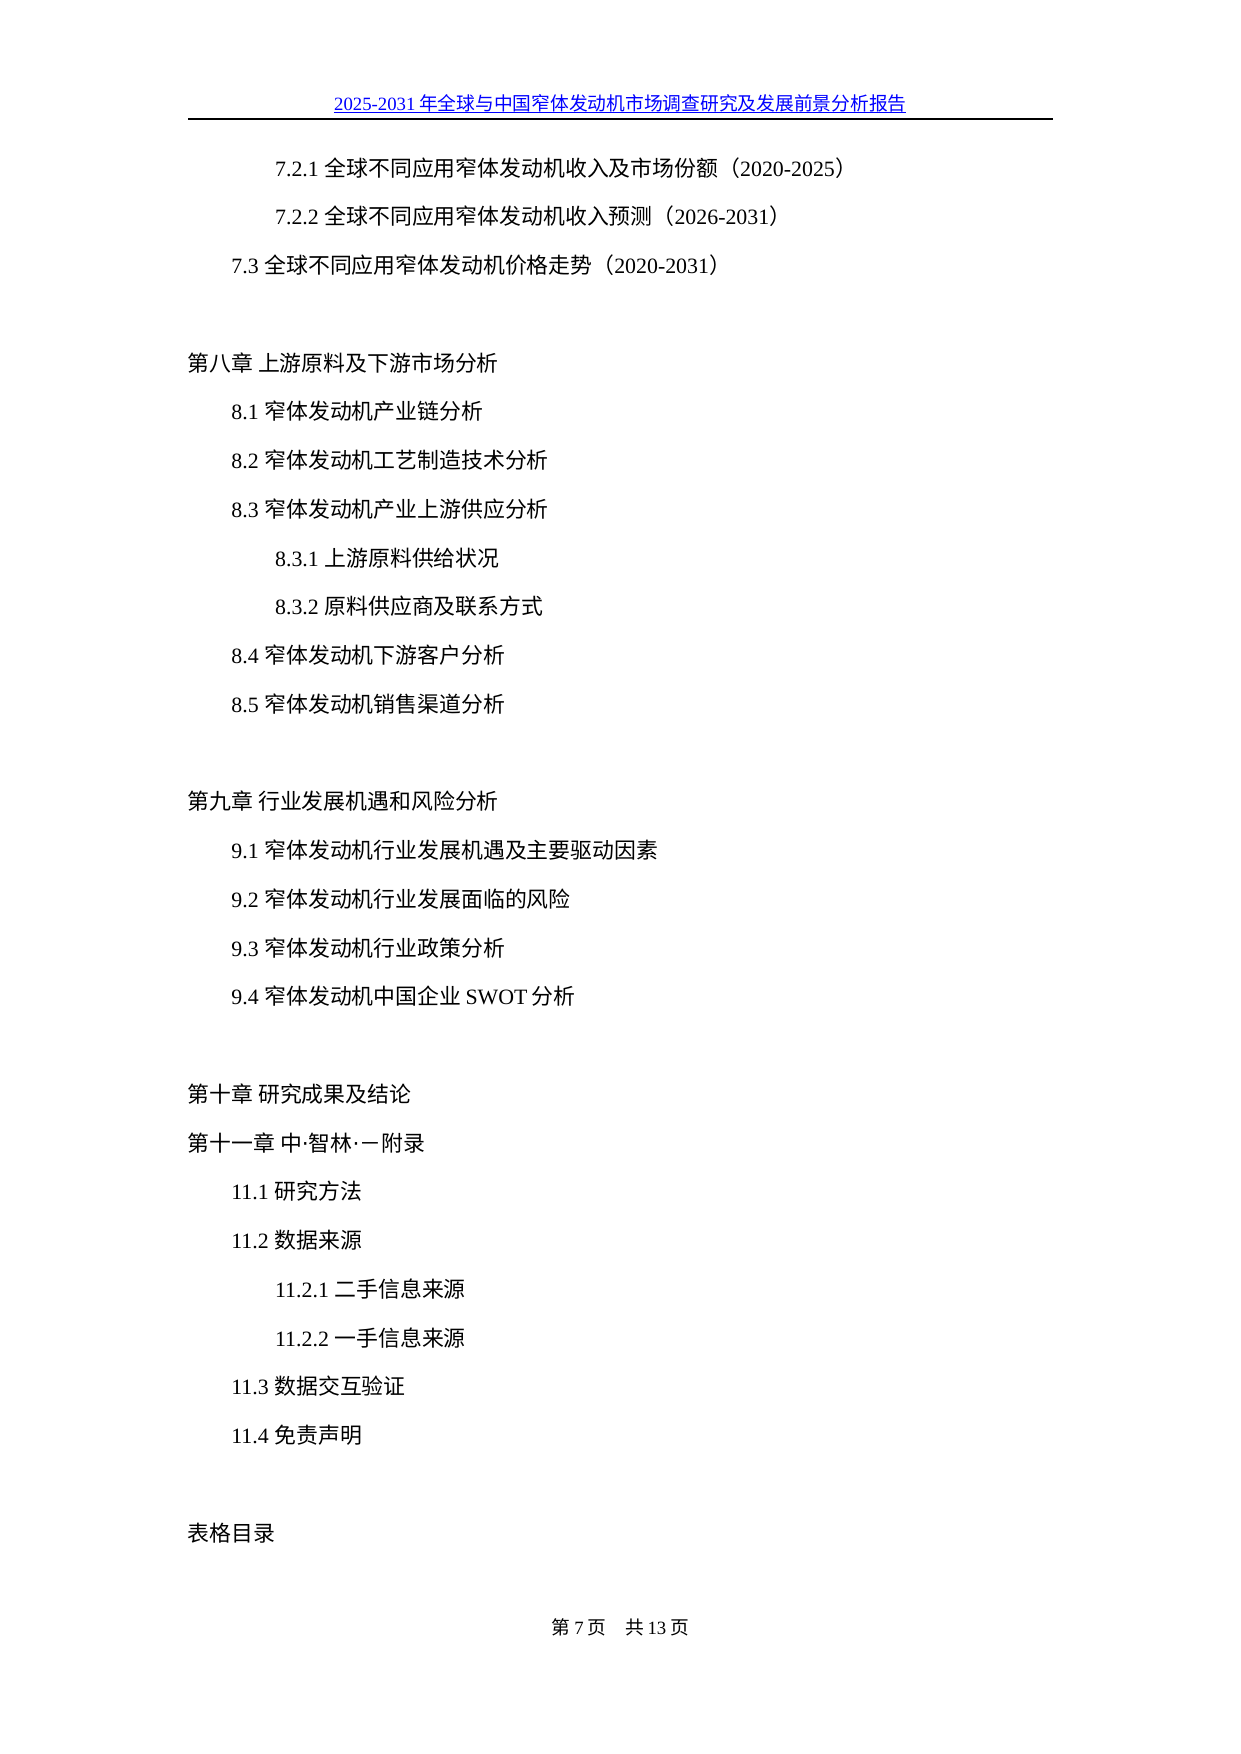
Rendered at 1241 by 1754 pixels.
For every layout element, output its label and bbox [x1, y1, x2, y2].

text [187, 150, 1053, 1548]
